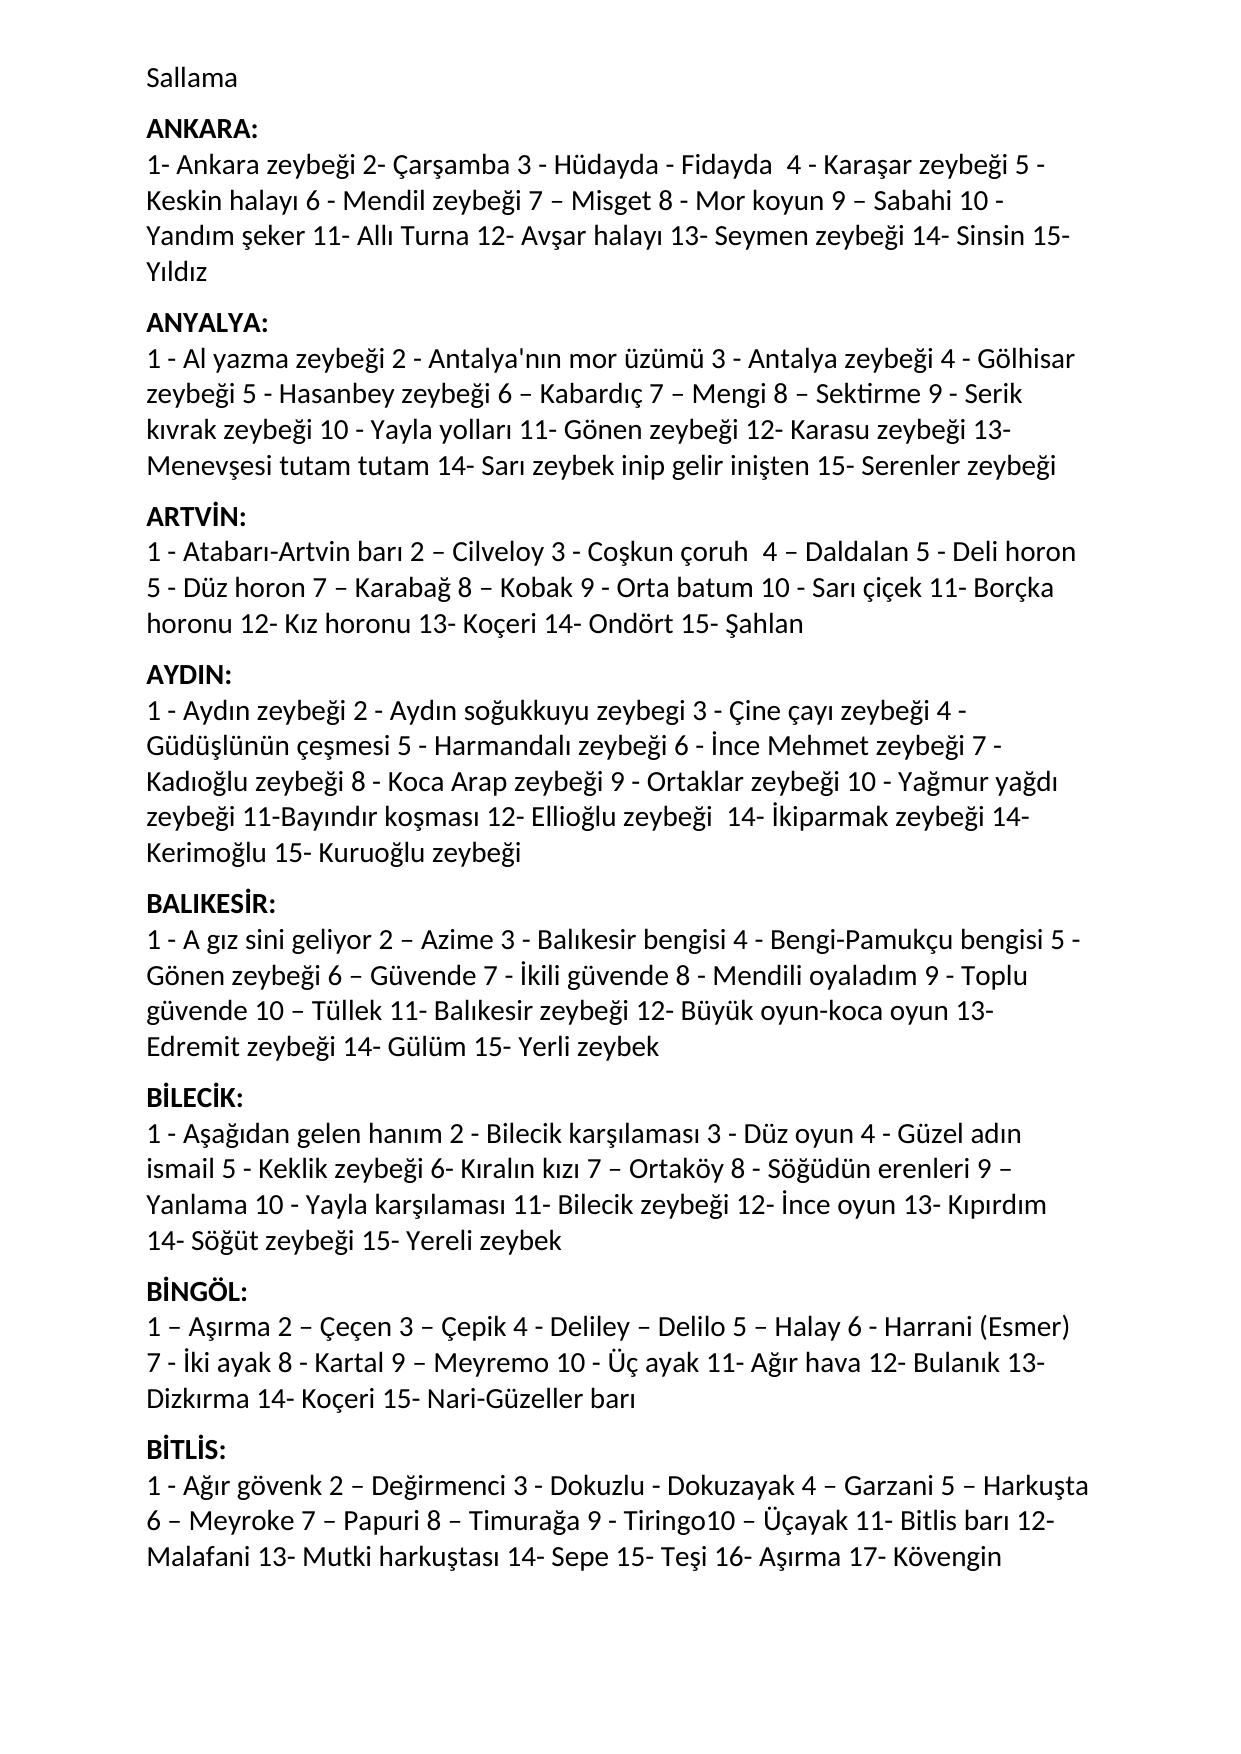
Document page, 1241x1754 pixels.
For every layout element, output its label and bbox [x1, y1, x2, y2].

table_header [146, 59, 1091, 1573]
